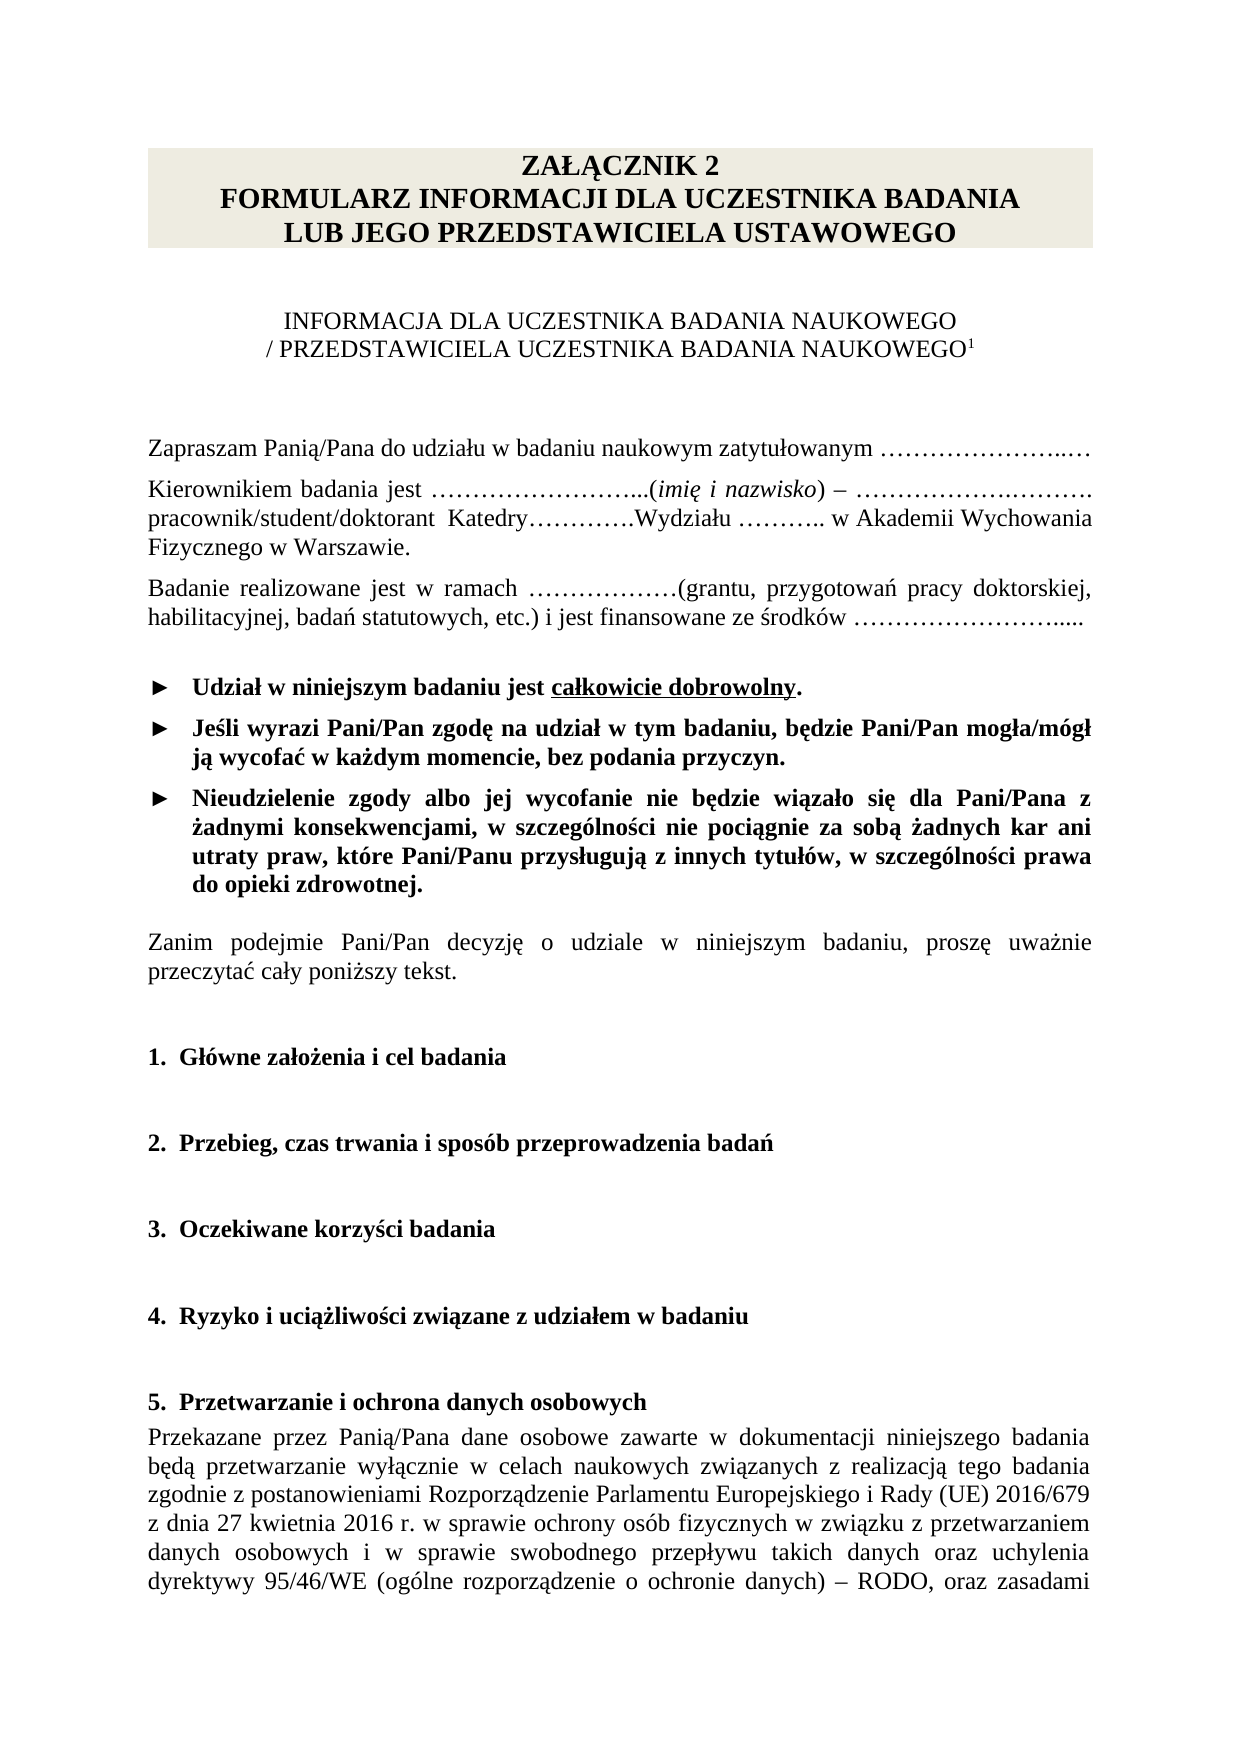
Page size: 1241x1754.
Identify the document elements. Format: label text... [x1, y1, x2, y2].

list Udział w niniejszym badaniu jest całkowicie dobrowolny. [148, 672, 1093, 701]
text 2. Przebieg, czas trwania i sposób przeprowadzenia badań [148, 1128, 1093, 1157]
text 3. Oczekiwane korzyści badania [148, 1214, 1093, 1243]
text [148, 1422, 1091, 1594]
text Kierownikiem badania jest ……………………...(imię i nazwisko) – ……………….………. pracownik/student/doktorant Katedry………….Wydziału ……….. w Akademii Wychowania Fizycznego w Warszawie. [148, 474, 1093, 561]
text 4. Ryzyko i uciążliwości związane z udziałem w badaniu [148, 1301, 1093, 1329]
text 5. Przetwarzanie i ochrona danych osobowych [148, 1387, 1093, 1416]
text Zapraszam Panią/Pana do udziału w badaniu naukowym zatytułowanym …………………..… [148, 433, 1093, 462]
text / PRZEDSTAWICIELA UCZESTNIKA BADANIA NAUKOWEGO [148, 334, 1093, 363]
list Jeśli wyrazi Pani/Pan zgodę na udział w tym badaniu, będzie Pani/Pan mogła/mógł ją wycofać w każdym momencie, bez podania przyczyn. [148, 713, 1093, 771]
text Zanim podejmie Pani/Pan decyzję o udziale w niniejszym badaniu, proszę uważnie przeczytać cały poniższy tekst. [148, 927, 1093, 984]
text ZAŁĄCZNIK 2 [148, 148, 1093, 181]
text INFORMACJA DLA UCZESTNIKA BADANIA NAUKOWEGO [148, 306, 1093, 334]
text 1. Główne założenia i cel badania [148, 1042, 1093, 1071]
list Nieudzielenie zgody albo jej wycofanie nie będzie wiązało się dla Pani/Pana z żadnymi konsekwencjami, w szczególności nie pociągnie za sobą żadnych kar ani utraty praw, które Pani/Panu przysługują z innych tytułów, w szczególności prawa do opieki zdrowotnej. [148, 783, 1093, 898]
text FORMULARZ INFORMACJI DLA UCZESTNIKA BADANIA LUB JEGO PRZEDSTAWICIELA USTAWOWEGO [148, 181, 1093, 248]
text Badanie realizowane jest w ramach ………………(grantu, przygotowań pracy doktorskiej, habilitacyjnej, badań statutowych, etc.) i jest finansowane ze środków ……………………..... [148, 573, 1093, 631]
